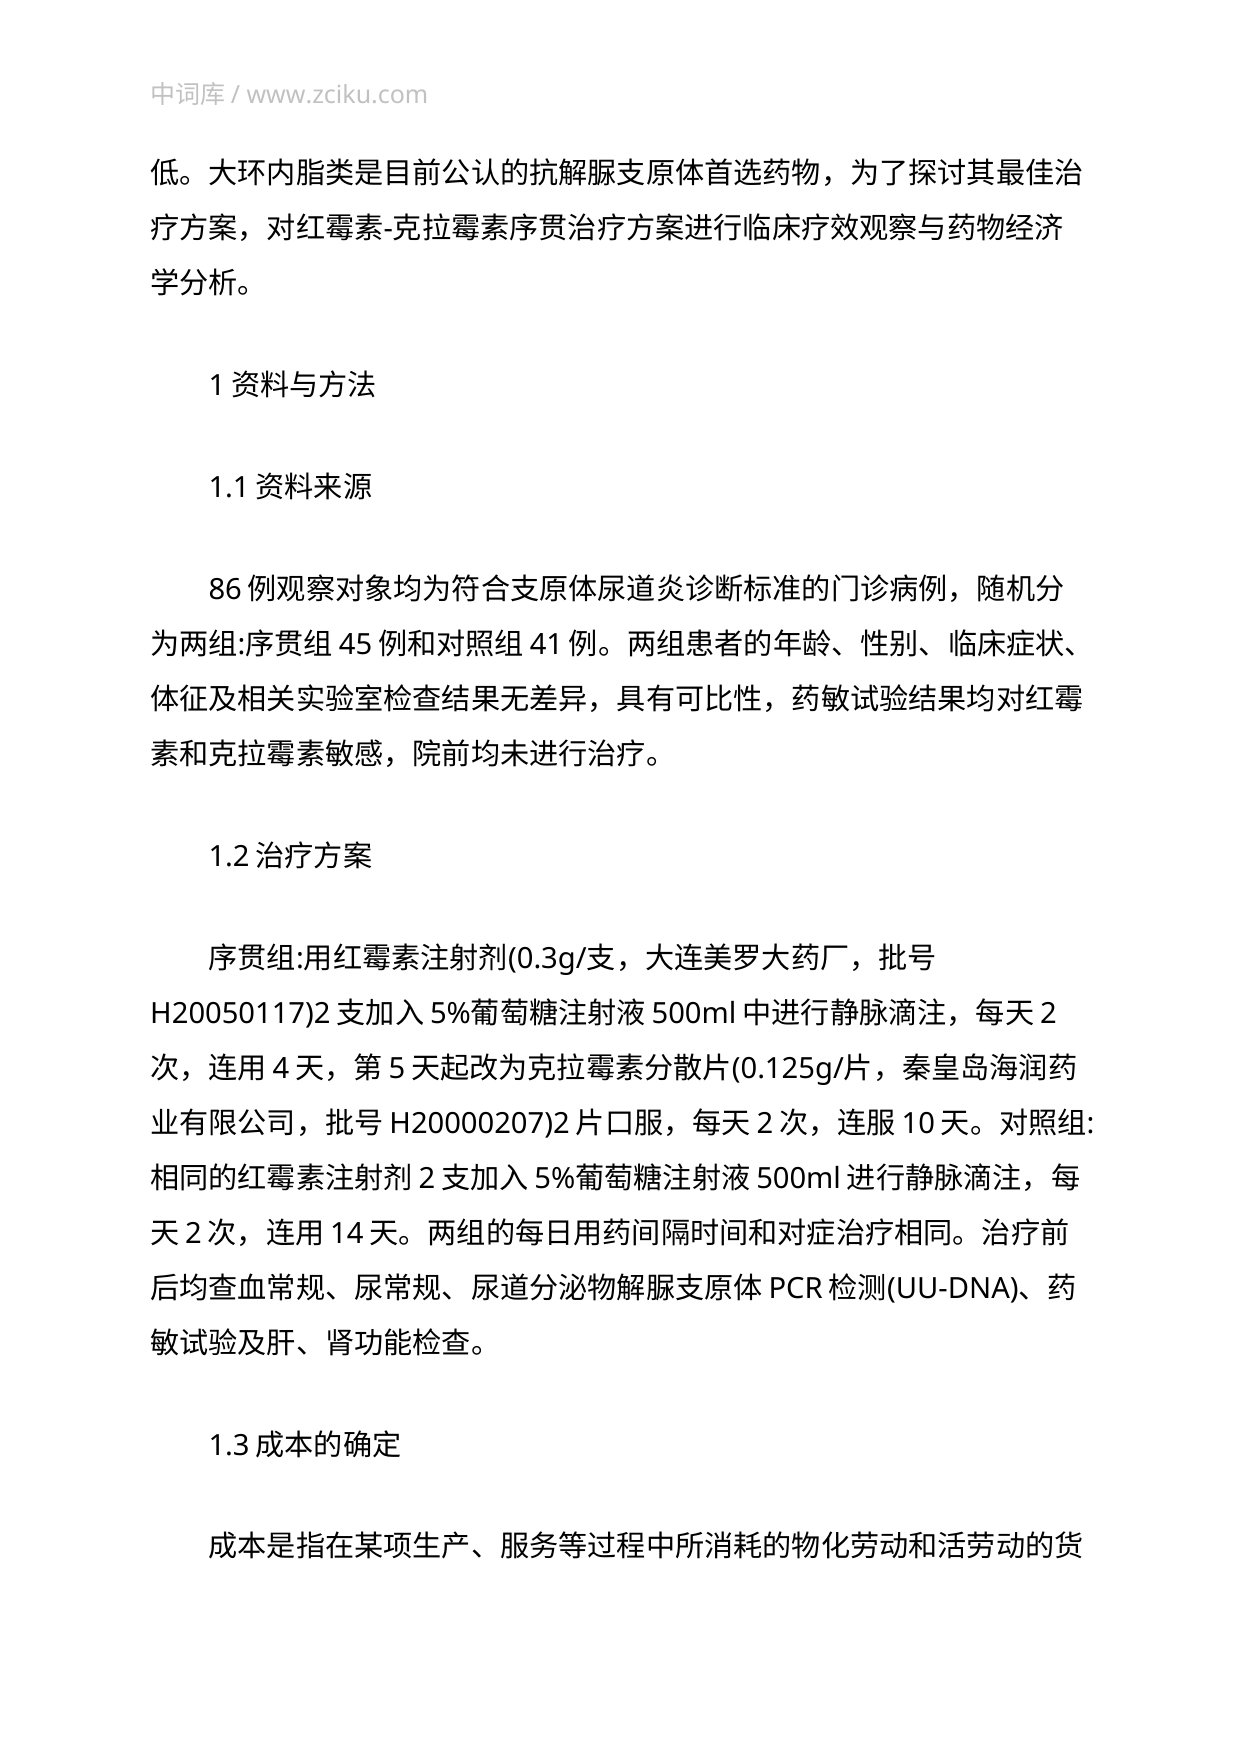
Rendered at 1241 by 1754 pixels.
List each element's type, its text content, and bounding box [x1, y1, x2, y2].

text 1.3成本的确定 [150, 1421, 1090, 1463]
text 86例观察对象均为符合支原体尿道炎诊断标准的门诊病例，随机分为两组:序贯组45例和对照组41例。两组患者的年龄、性别、临床症状、体征及相关实验室检查结果无差异，具有可比性，药敏试验结果均对红霉素和克拉霉素敏感，院前均未进行治疗。 [150, 566, 1090, 773]
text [150, 1523, 1090, 1565]
text 1资料与方法 [150, 362, 1090, 404]
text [150, 150, 1090, 302]
text 1.2治疗方案 [150, 832, 1090, 875]
text 1.1资料来源 [150, 464, 1090, 506]
text 序贯组:用红霉素注射剂(0.3g/支，大连美罗大药厂，批号H20050117)2支加入5%葡萄糖注射液500ml中进行静脉滴注，每天2次，连用4天，第5天起改为克拉霉素分散片(0.125g/片，秦皇岛海润药业有限公司，批号H20000207)2片口服，每天2次，连服10天。对照组:相同的红霉素注射剂2支加入5%葡萄糖注射液500ml进行静脉滴注，每天2次，连用14天。两组的每日用药间隔时间和对症治疗相同。治疗前后均查血常规、尿常规、尿道分泌物解脲支原体PCR检测(UU-DNA)、药敏试验及肝、肾功能检查。 [150, 934, 1090, 1362]
